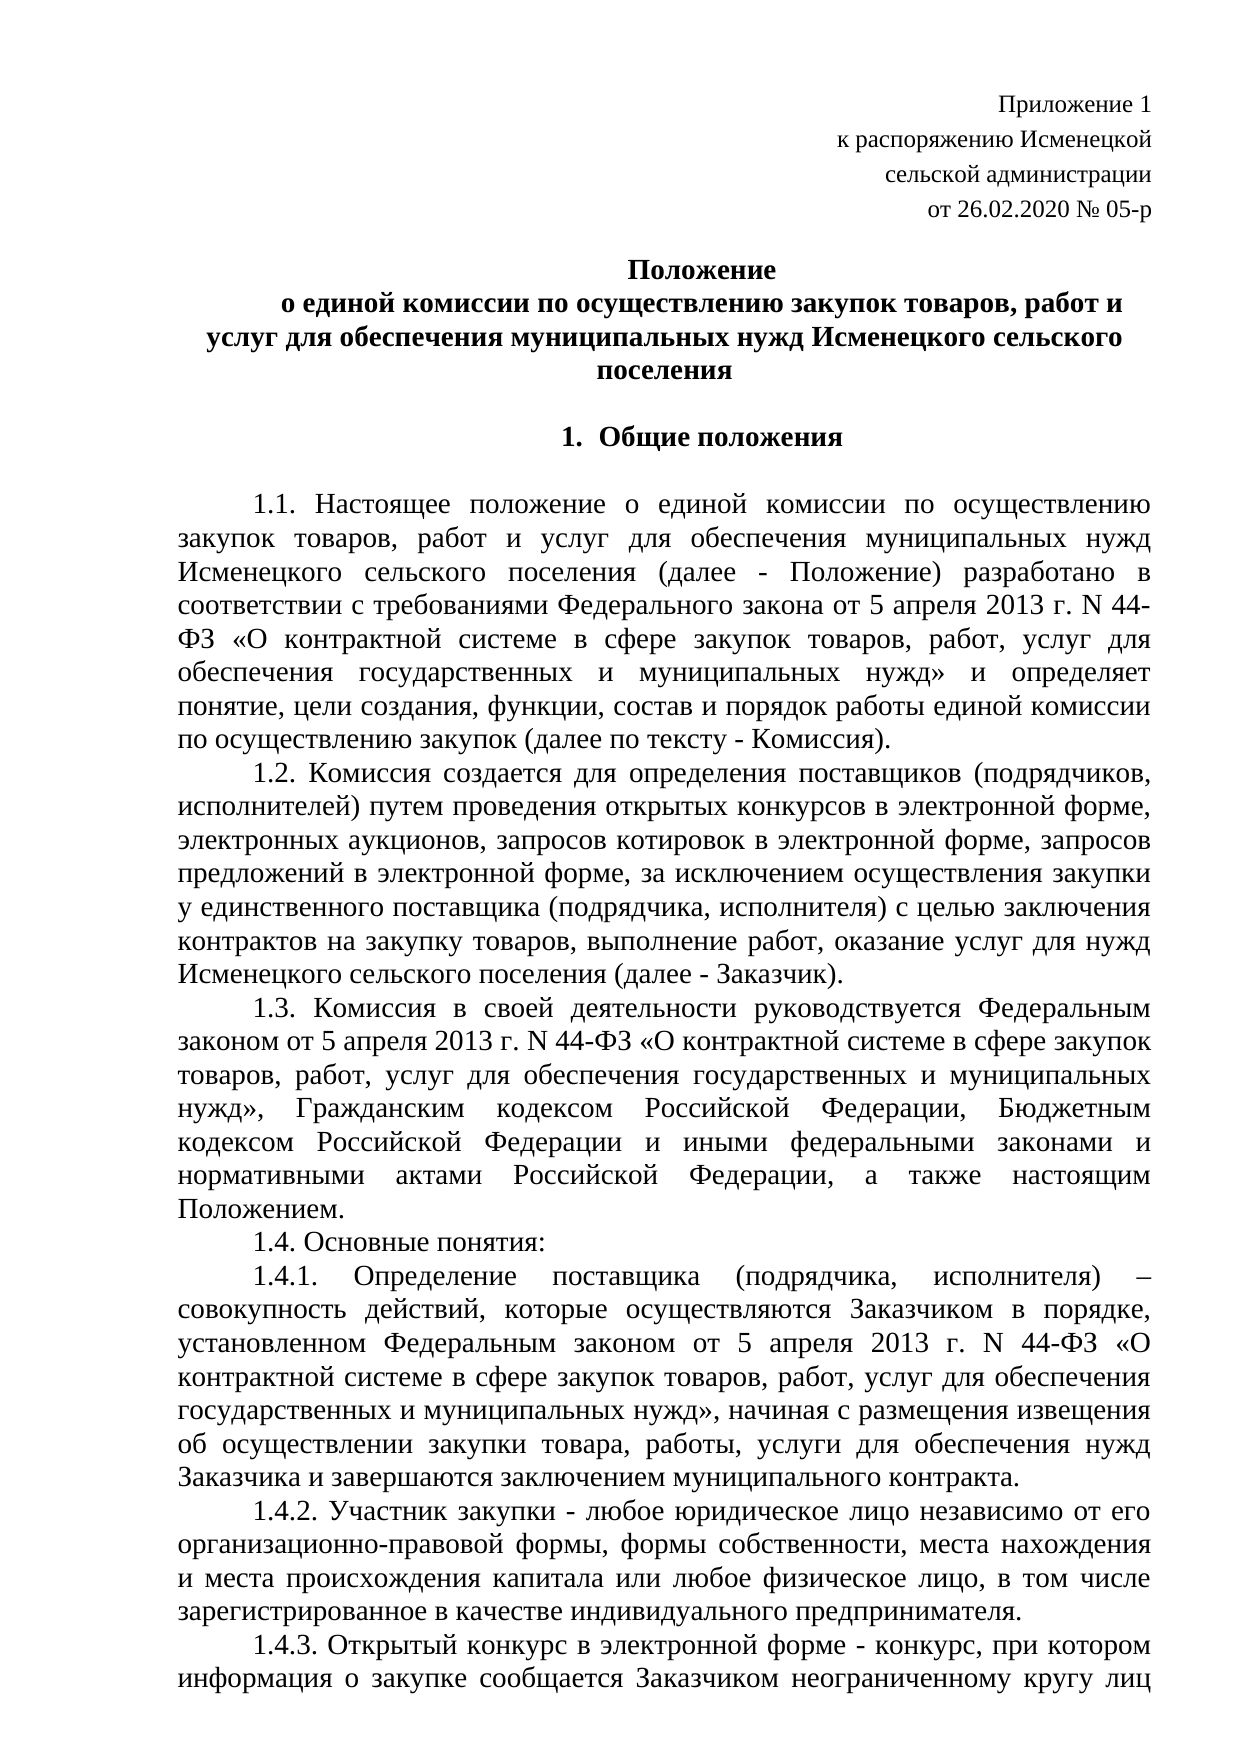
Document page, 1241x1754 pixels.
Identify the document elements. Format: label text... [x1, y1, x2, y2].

text 1.3. Комиссия в своей деятельности руководствуется Федеральным законом от 5 апреля . N 44-ФЗ «О контрактной системе в сфере закупок товаров, работ, услуг для обеспечения государственных и муниципальных нужд», Гражданским кодексом Российской Федерации, Бюджетным кодексом Российской Федерации и иными федеральными законами и нормативными актами Российской Федерации, а также настоящим Положением. [177, 990, 1152, 1224]
text 1.4.1. Определение поставщика (подрядчика, исполнителя) – совокупность действий, которые осуществляются Заказчиком в порядке, установленном Федеральным законом от 5 апреля . N 44-ФЗ «О контрактной системе в сфере закупок товаров, работ, услуг для обеспечения государственных и муниципальных нужд», начиная с размещения извещения об осуществлении закупки товара, работы, услуги для обеспечения нужд Заказчика и завершаются заключением муниципального контракта. [177, 1258, 1152, 1493]
text Приложение 1 [777, 89, 1152, 117]
text к распоряжению Исменецкой [711, 124, 1152, 153]
text 1.4.2. Участник закупки - любое юридическое лицо независимо от его организационно-правовой формы, формы собственности, места нахождения и места происхождения капитала или любое физическое лицо, в том числе зарегистрированное в качестве индивидуального предпринимателя. [177, 1493, 1152, 1627]
text Положение [177, 252, 1152, 285]
text 1.4. Основные понятия: [177, 1224, 1152, 1258]
text 1.2. Комиссия создается для определения поставщиков (подрядчиков, исполнителей) путем проведения открытых конкурсов в электронной форме, электронных аукционов, запросов котировок в электронной форме, запросов предложений в электронной форме, за исключением осуществления закупки у единственного поставщика (подрядчика, исполнителя) с целью заключения контрактов на закупку товаров, выполнение работ, оказание услуг для нужд Исменецкого сельского поселения (далее - Заказчик). [177, 755, 1152, 990]
list Общие положения [252, 419, 1152, 453]
text о единой комиссии по осуществлению закупок товаров, работ и услуг для обеспечения муниципальных нужд Исменецкого сельского поселения [177, 285, 1152, 386]
text 1.1. Настоящее положение о единой комиссии по осуществлению закупок товаров, работ и услуг для обеспечения муниципальных нужд Исменецкого сельского поселения (далее - Положение) разработано в соответствии с требованиями Федерального закона от 5 апреля . N 44-ФЗ «О контрактной системе в сфере закупок товаров, работ, услуг для обеспечения государственных и муниципальных нужд» и определяет понятие, цели создания, функции, состав и порядок работы единой комиссии по осуществлению закупок (далее по тексту - Комиссия). [177, 487, 1152, 755]
text от 26.02.2020 № 05-р [711, 194, 1152, 223]
text сельской администрации [711, 159, 1152, 188]
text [177, 1627, 1152, 1694]
